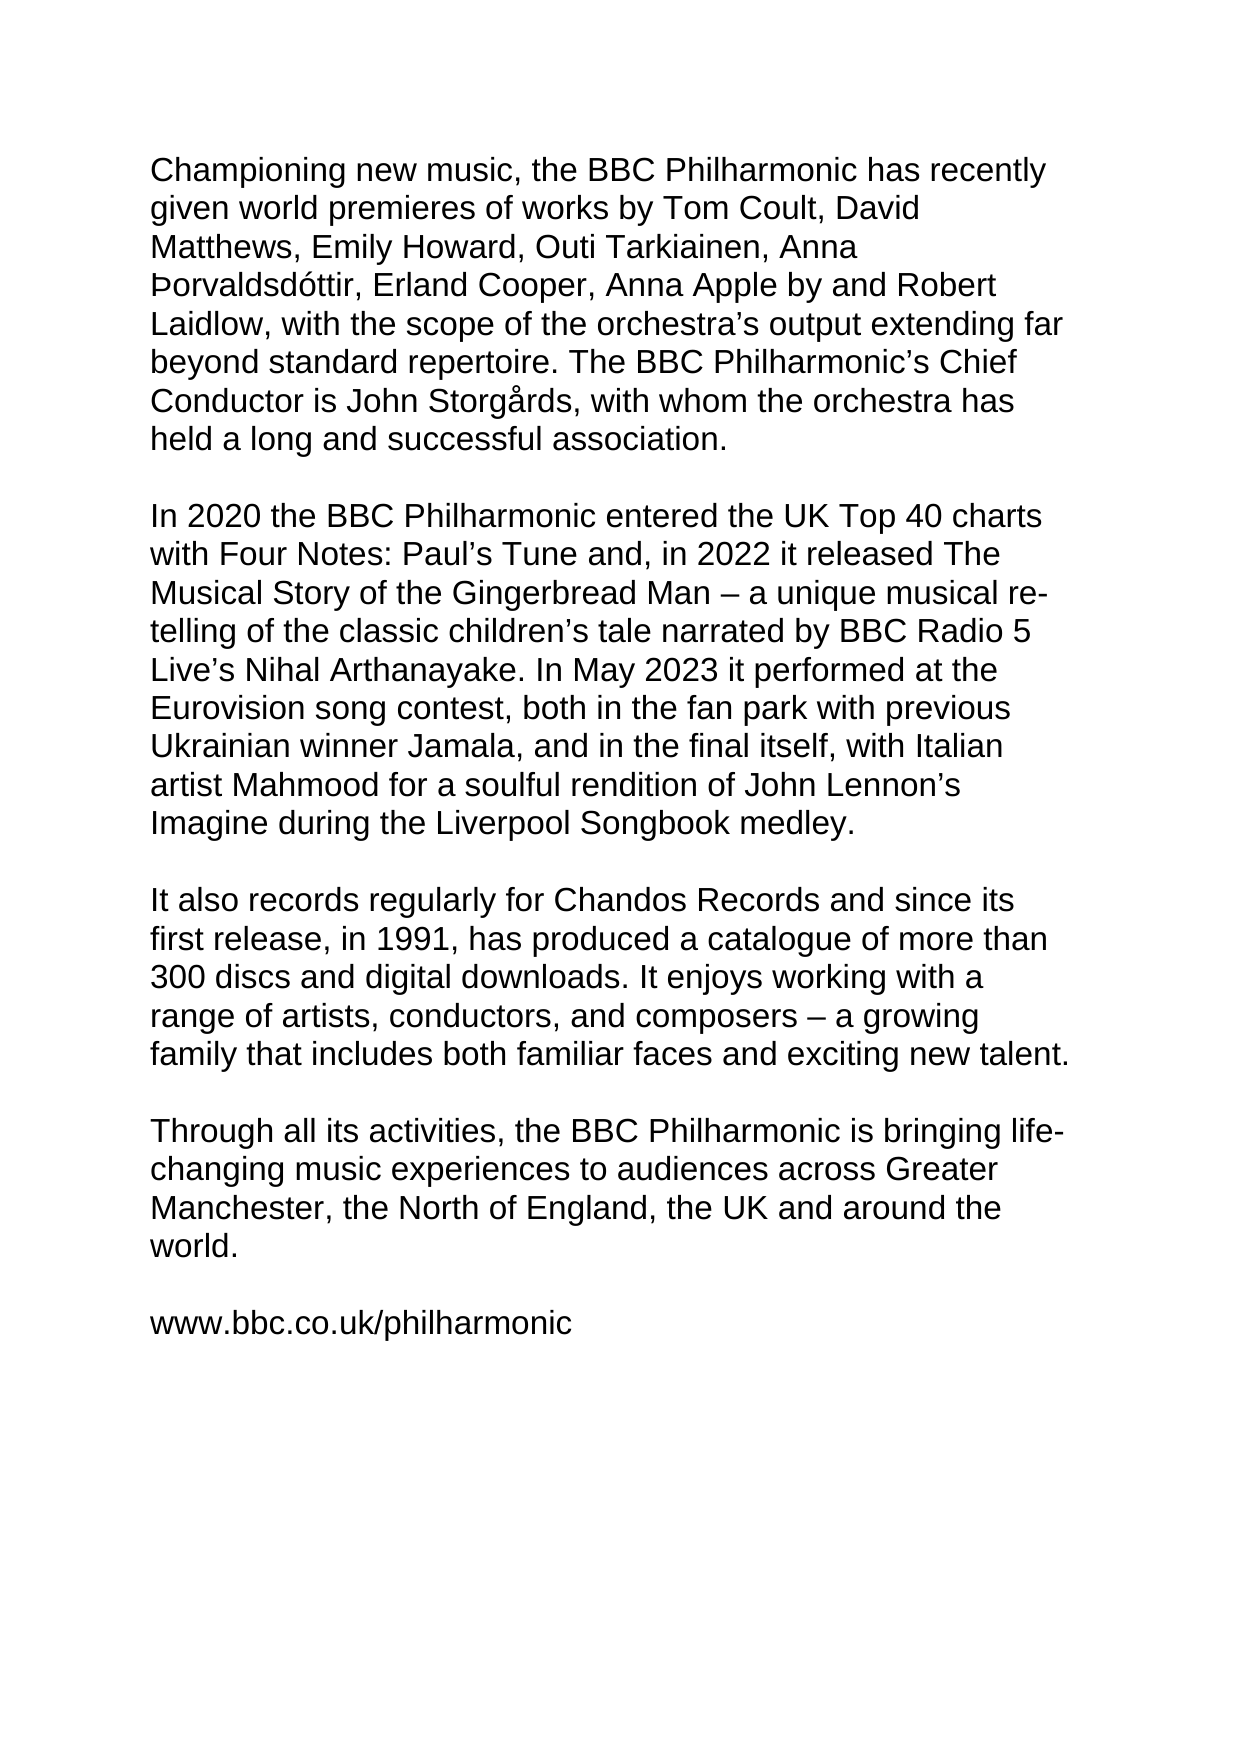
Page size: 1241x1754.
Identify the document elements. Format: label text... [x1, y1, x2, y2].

text Championing new music, the BBC Philharmonic has recently given world premieres of works by Tom Coult, David Matthews, Emily Howard, Outi Tarkiainen, Anna Þorvaldsdóttir, Erland Cooper, Anna Apple by and Robert Laidlow, with the scope of the orchestra’s output extending far beyond standard repertoire. The BBC Philharmonic’s Chief Conductor is John Storgårds, with whom the orchestra has held a long and successful association. [150, 150, 1071, 457]
text Through all its activities, the BBC Philharmonic is bringing life-changing music experiences to audiences across Greater Manchester, the North of England, the UK and around the world. [150, 1111, 1071, 1265]
text www.bbc.co.uk/philharmonic [150, 1303, 1071, 1342]
text In 2020 the BBC Philharmonic entered the UK Top 40 charts with Four Notes: Paul’s Tune and, in 2022 it released The Musical Story of the Gingerbread Man – a unique musical re-telling of the classic children’s tale narrated by BBC Radio 5 Live’s Nihal Arthanayake. In May 2023 it performed at the Eurovision song contest, both in the fan park with previous Ukrainian winner Jamala, and in the final itself, with Italian artist Mahmood for a soulful rendition of John Lennon’s Imagine during the Liverpool Songbook medley. [150, 496, 1071, 842]
text It also records regularly for Chandos Records and since its first release, in 1991, has produced a catalogue of more than 300 discs and digital downloads. It enjoys working with a range of artists, conductors, and composers – a growing family that includes both familiar faces and exciting new talent. [150, 880, 1071, 1072]
